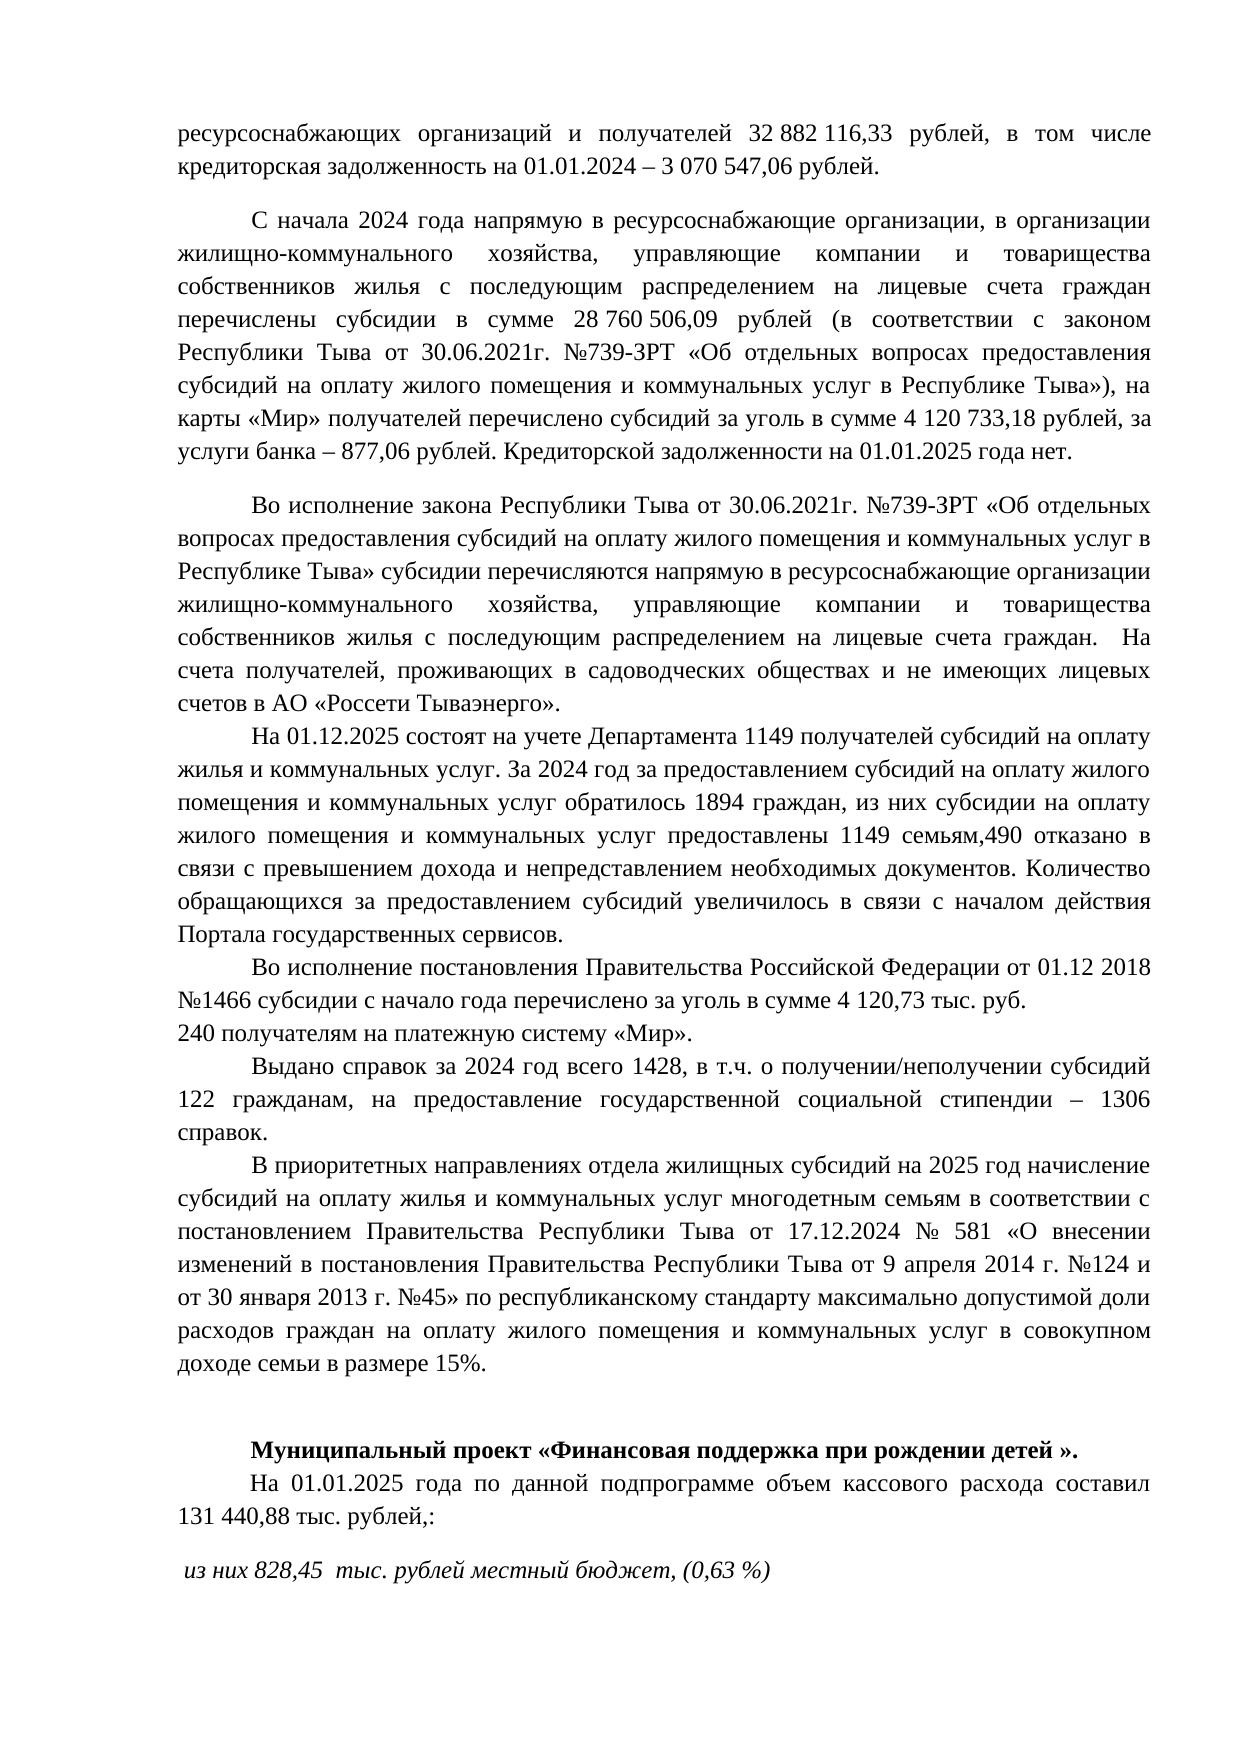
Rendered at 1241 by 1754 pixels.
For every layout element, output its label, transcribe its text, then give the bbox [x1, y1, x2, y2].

text В приоритетных направлениях отдела жилищных субсидий на 2025 год начисление субсидий на оплату жилья и коммунальных услуг многодетным семьям в соответствии с постановлением Правительства Республики Тыва от 17.12.2024 № 581 «О внесении изменений в постановления Правительства Республики Тыва от 9 апреля 2014 г. №124 и от 30 января 2013 г. №45» по республиканскому стандарту максимально допустимой доли расходов граждан на оплату жилого помещения и коммунальных услуг в совокупном доходе семьи в размере 15%. [177, 1150, 1152, 1377]
text Во исполнение закона Республики Тыва от 30.06.2021г. №739-ЗРТ «Об отдельных вопросах предоставления субсидий на оплату жилого помещения и коммунальных услуг в Республике Тыва» субсидии перечисляются напрямую в ресурсоснабжающие организации жилищно-коммунального хозяйства, управляющие компании и товарищества собственников жилья с последующим распределением на лицевые счета граждан. На счета получателей, проживающих в садоводческих обществах и не имеющих лицевых счетов в АО «Россети Тываэнерго». [177, 490, 1152, 717]
text На 01.01.2025 года по данной подпрограмме объем кассового расхода составил 131 440,88 тыс. рублей,: [177, 1468, 1152, 1530]
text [177, 118, 1152, 180]
text Во исполнение постановления Правительства Российской Федерации от 01.12 2018 №1466 субсидии с начало года перечислено за уголь в сумме 4 120,73 тыс. руб. [177, 952, 1152, 1014]
text Муниципальный проект «Финансовая поддержка при рождении детей ». [177, 1435, 1152, 1464]
text Выдано справок за 2024 год всего 1428, в т.ч. о получении/неполучении субсидий 122 гражданам, на предоставление государственной социальной стипендии – 1306 справок. [177, 1051, 1152, 1146]
text На 01.12.2025 состоят на учете Департамента 1149 получателей субсидий на оплату жилья и коммунальных услуг. За 2024 год за предоставлением субсидий на оплату жилого помещения и коммунальных услуг обратилось 1894 граждан, из них субсидии на оплату жилого помещения и коммунальных услуг предоставлены 1149 семьям,490 отказано в связи с превышением дохода и непредставлением необходимых документов. Количество обращающихся за предоставлением субсидий увеличилось в связи с началом действия Портала государственных сервисов. [177, 721, 1152, 948]
text 240 получателям на платежную систему «Мир». [177, 1018, 1152, 1047]
text из них 828,45 тыс. рублей местный бюджет, (0,63 %) [177, 1555, 1152, 1584]
text С начала 2024 года напрямую в ресурсоснабжающие организации, в организации жилищно-коммунального хозяйства, управляющие компании и товарищества собственников жилья с последующим распределением на лицевые счета граждан перечислены субсидии в сумме 28 760 506,09 рублей (в соответствии с законом Республики Тыва от 30.06.2021г. №739-ЗРТ «Об отдельных вопросах предоставления субсидий на оплату жилого помещения и коммунальных услуг в Республике Тыва»), на карты «Мир» получателей перечислено субсидий за уголь в сумме 4 120 733,18 рублей, за услуги банка – 877,06 рублей. Кредиторской задолженности на 01.01.2025 года нет. [177, 205, 1152, 465]
